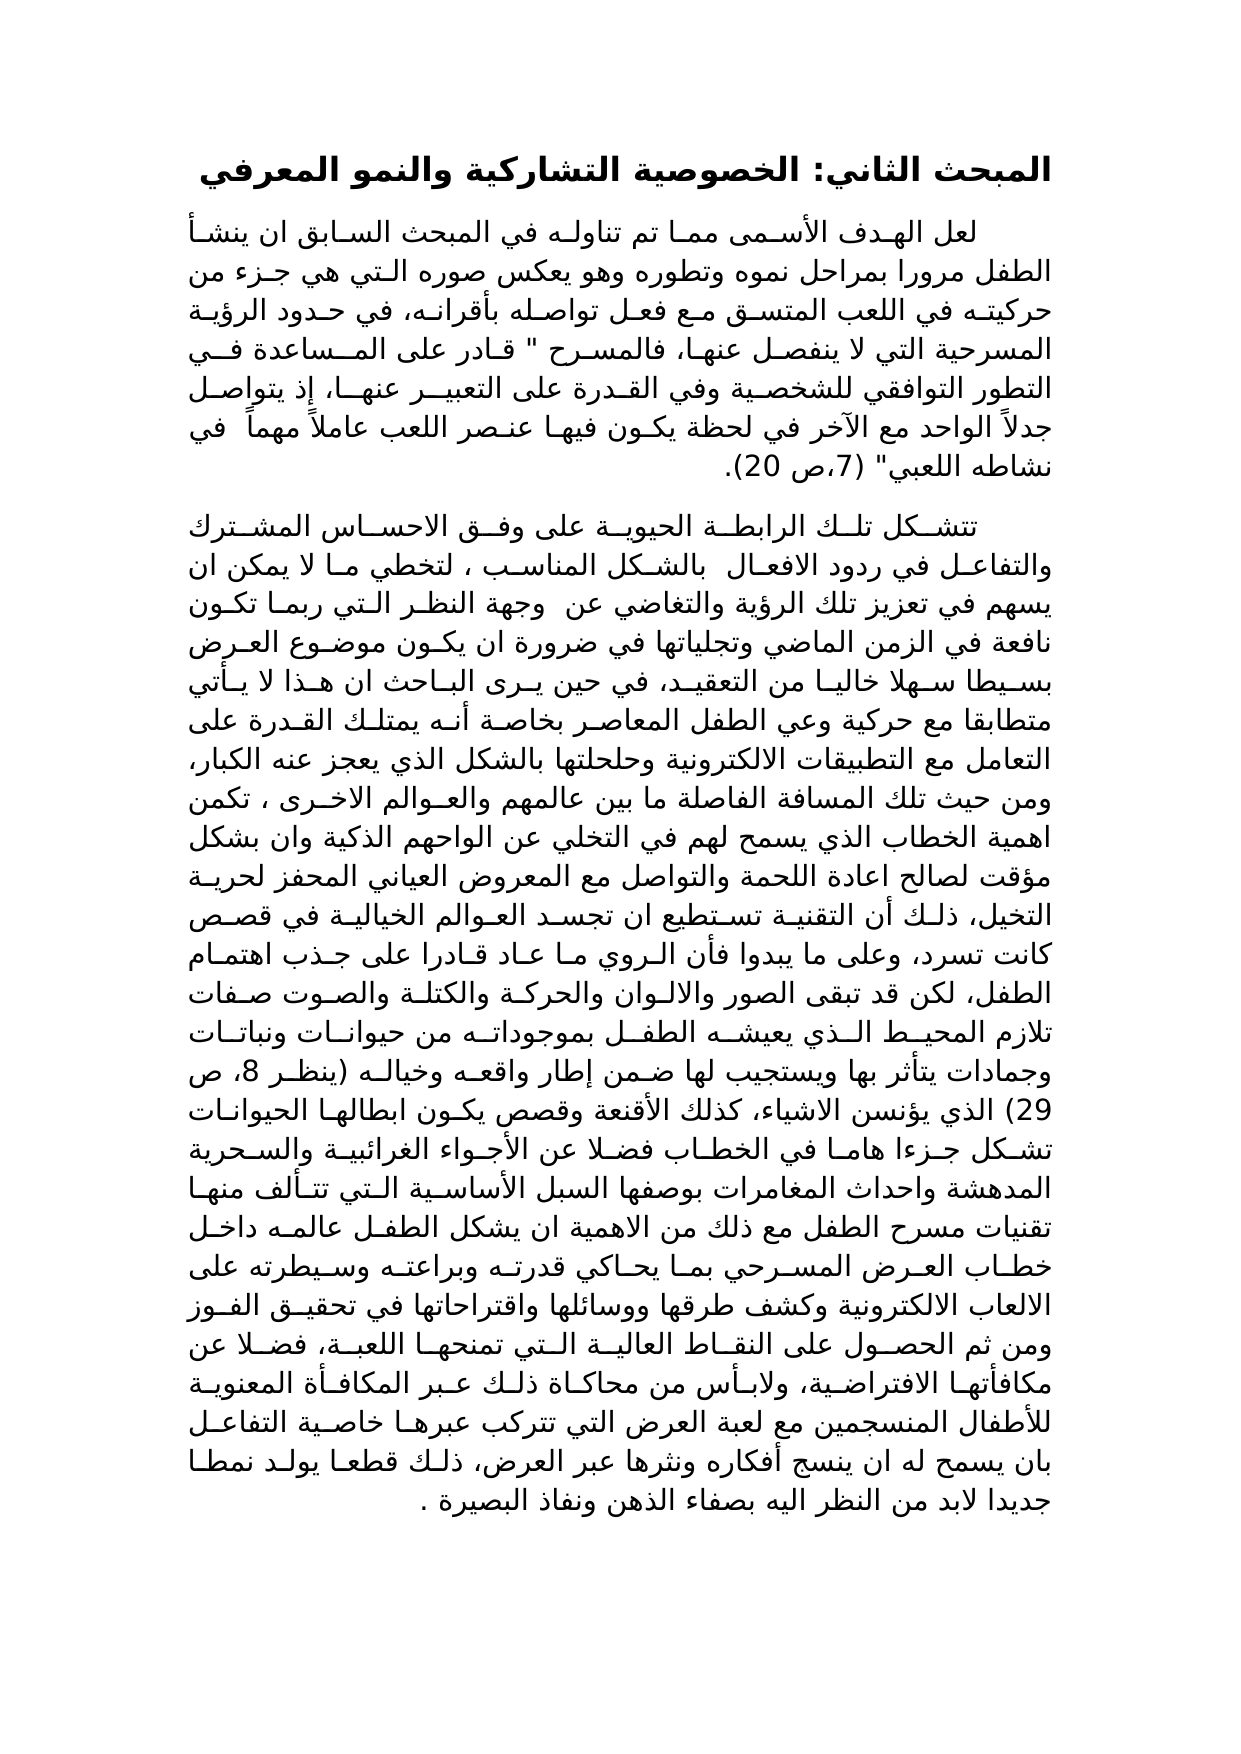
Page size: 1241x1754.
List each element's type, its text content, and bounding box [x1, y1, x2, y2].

text المبحث الثاني: الخصوصية التشاركية والنمو المعرفي [187, 150, 1053, 189]
text لعل الهدف الأسمى مما تم تناوله في المبحث السابق ان ينشأ الطفل مرورا بمراحل نموه وتطوره وهو يعكس صوره التي هي جزء من حركيته في اللعب المتسق مع فعل تواصله بأقرانه، في حدود الرؤية المسرحية التي لا ينفصل عنها، فالمسرح " قادر على المـساعدة فـي التطور التوافقي للشخصية وفي القدرة على التعبيـر عنهـا، إذ يتواصل جدلاً الواحد مع الآخر في لحظة يكـون فيهـا عنـصر اللعب عاملاً مهماً في نشاطه اللعبي" (7،ص 20). [187, 215, 1053, 483]
text تتشكل تلك الرابطة الحيوية على وفق الاحساس المشترك والتفاعل في ردود الافعال بالشكل المناسب ، لتخطي ما لا يمكن ان يسهم في تعزيز تلك الرؤية والتغاضي عن وجهة النظر التي ربما تكون نافعة في الزمن الماضي وتجلياتها في ضرورة ان يكون موضوع العرض بسيطا سهلا خاليا من التعقيد، في حين يرى الباحث ان هذا لا يأتي متطابقا مع حركية وعي الطفل المعاصر بخاصة أنه يمتلك القدرة على التعامل مع التطبيقات الالكترونية وحلحلتها بالشكل الذي يعجز عنه الكبار، ومن حيث تلك المسافة الفاصلة ما بين عالمهم والعوالم الاخرى ، تكمن اهمية الخطاب الذي يسمح لهم في التخلي عن الواحهم الذكية وان بشكل مؤقت لصالح اعادة اللحمة والتواصل مع المعروض العياني المحفز لحرية التخيل، ذلك أن التقنية تستطيع ان تجسد العوالم الخيالية في قصص كانت تسرد، وعلى ما يبدوا فأن الروي ما عاد قادرا على جذب اهتمام الطفل، لكن قد تبقى الصور والالوان والحركة والكتلة والصوت صفات تلازم المحيط الذي يعيشه الطفل بموجوداته من حيوانات ونباتات وجمادات يتأثر بها ويستجيب لها ضـمن إطار واقعه وخياله (ينظر 8، ص29) الذي يؤنسن الاشياء، كذلك الأقنعة وقصص يكون ابطالها الحيوانات تشكل جزءا هاما في الخطاب فضلا عن الأجواء الغرائبية والسحرية المدهشة واحداث المغامرات بوصفها السبل الأساسية التي تتألف منها تقنيات مسرح الطفل مع ذلك من الاهمية ان يشكل الطفل عالمه داخل خطاب العرض المسرحي بما يحاكي قدرته وبراعته وسيطرته على الالعاب الالكترونية وكشف طرقها ووسائلها واقتراحاتها في تحقيق الفوز ومن ثم الحصول على النقاط العالية التي تمنحها اللعبة، فضلا عن مكافأتها الافتراضية، ولابأس من محاكاة ذلك عبر المكافأة المعنوية للأطفال المنسجمين مع لعبة العرض التي تتركب عبرها خاصية التفاعل بان يسمح له ان ينسج أفكاره ونثرها عبر العرض، ذلك قطعا يولد نمطا جديدا لابد من النظر اليه بصفاء الذهن ونفاذ البصيرة . [187, 509, 1053, 1517]
